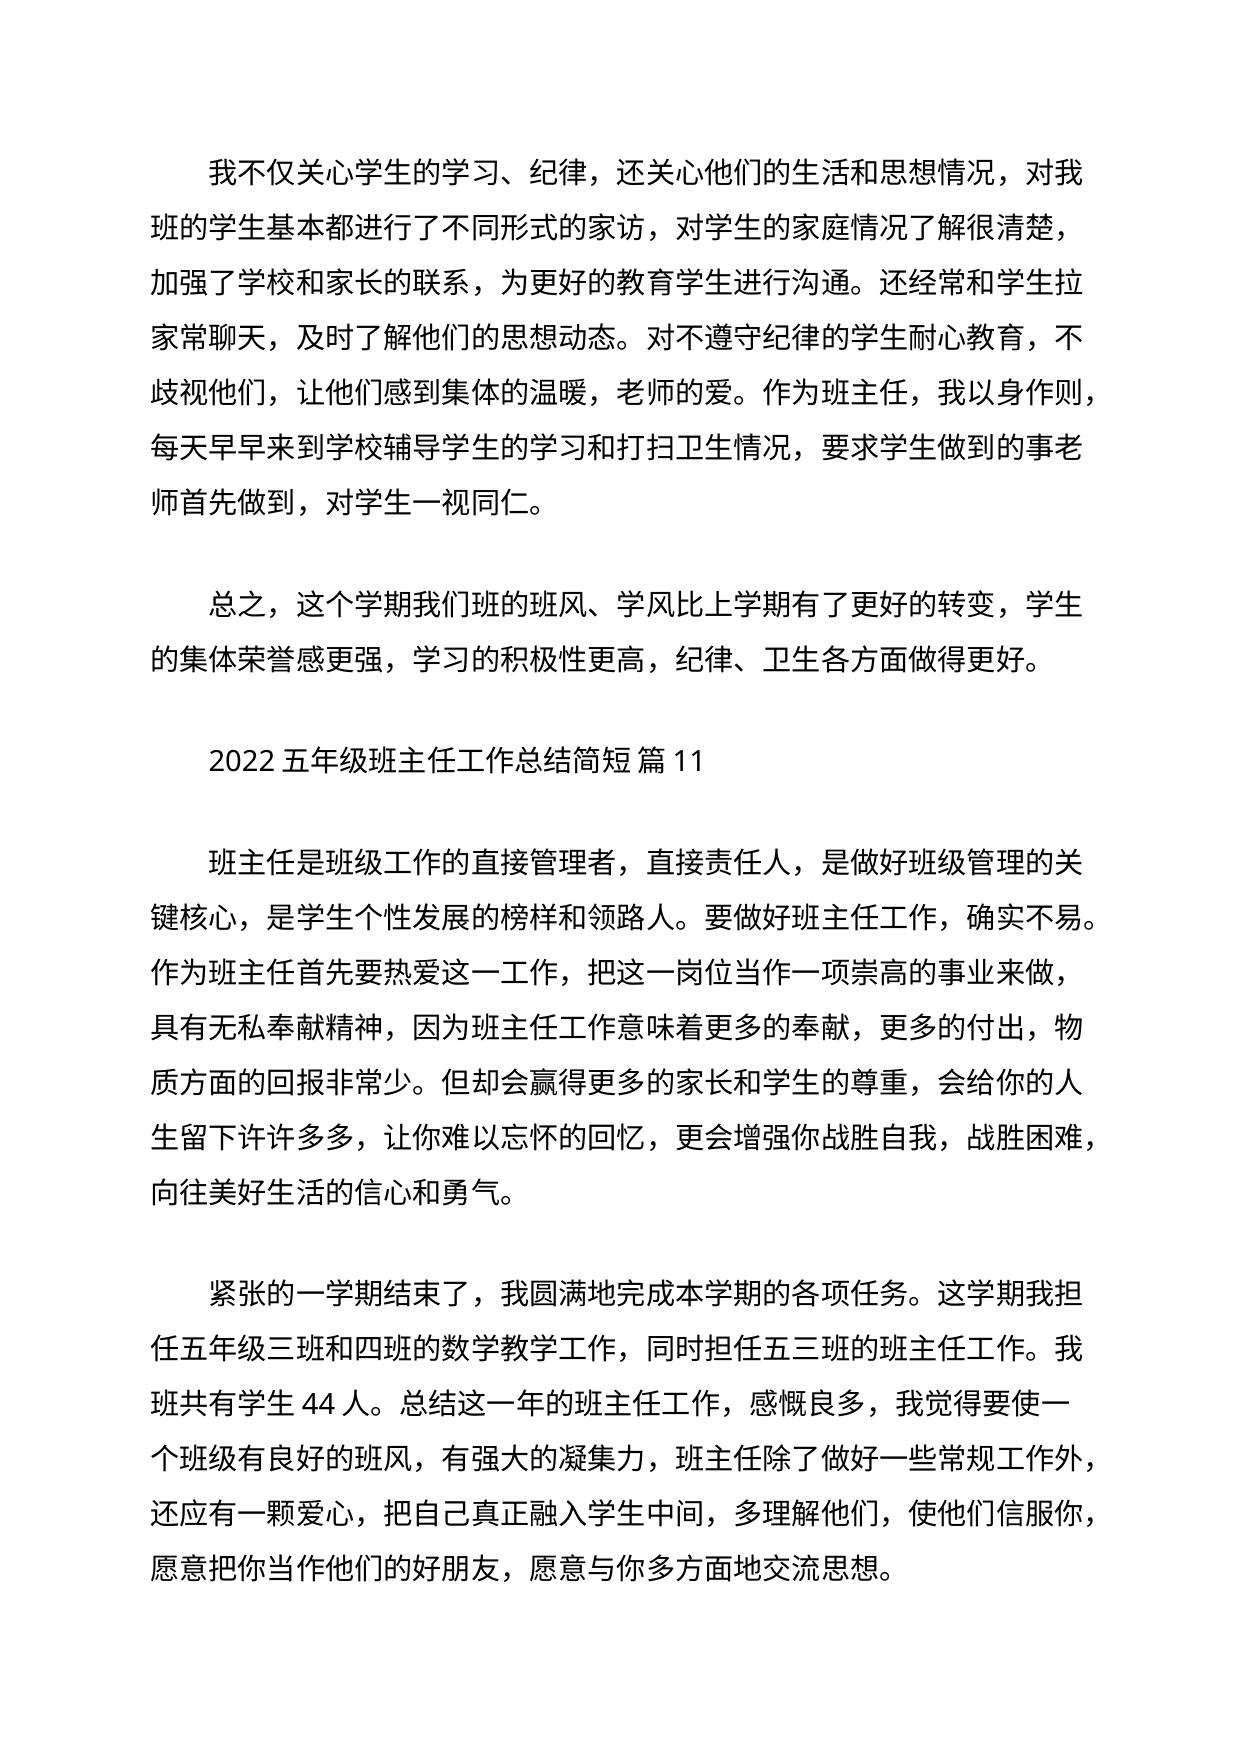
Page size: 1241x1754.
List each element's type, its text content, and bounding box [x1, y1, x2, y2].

text 紧张的一学期结束了，我圆满地完成本学期的各项任务。这学期我担任五年级三班和四班的数学教学工作，同时担任五三班的班主任工作。我班共有学生44人。总结这一年的班主任工作，感慨良多，我觉得要使一个班级有良好的班风，有强大的凝集力，班主任除了做好一些常规工作外，还应有一颗爱心，把自己真正融入学生中间，多理解他们，使他们信服你，愿意把你当作他们的好朋友，愿意与你多方面地交流思想。 [150, 1271, 1090, 1588]
text 2022五年级班主任工作总结简短 篇11 [150, 738, 1090, 780]
text 我不仅关心学生的学习、纪律，还关心他们的生活和思想情况，对我班的学生基本都进行了不同形式的家访，对学生的家庭情况了解很清楚，加强了学校和家长的联系，为更好的教育学生进行沟通。还经常和学生拉家常聊天，及时了解他们的思想动态。对不遵守纪律的学生耐心教育，不歧视他们，让他们感到集体的温暖，老师的爱。作为班主任，我以身作则，每天早早来到学校辅导学生的学习和打扫卫生情况，要求学生做到的事老师首先做到，对学生一视同仁。 [150, 150, 1090, 522]
text 班主任是班级工作的直接管理者，直接责任人，是做好班级管理的关键核心，是学生个性发展的榜样和领路人。要做好班主任工作，确实不易。作为班主任首先要热爱这一工作，把这一岗位当作一项崇高的事业来做，具有无私奉献精神，因为班主任工作意味着更多的奉献，更多的付出，物质方面的回报非常少。但却会赢得更多的家长和学生的尊重，会给你的人生留下许许多多，让你难以忘怀的回忆，更会增强你战胜自我，战胜困难，向往美好生活的信心和勇气。 [150, 840, 1090, 1211]
text 总之，这个学期我们班的班风、学风比上学期有了更好的转变，学生的集体荣誉感更强，学习的积极性更高，纪律、卫生各方面做得更好。 [150, 581, 1090, 678]
